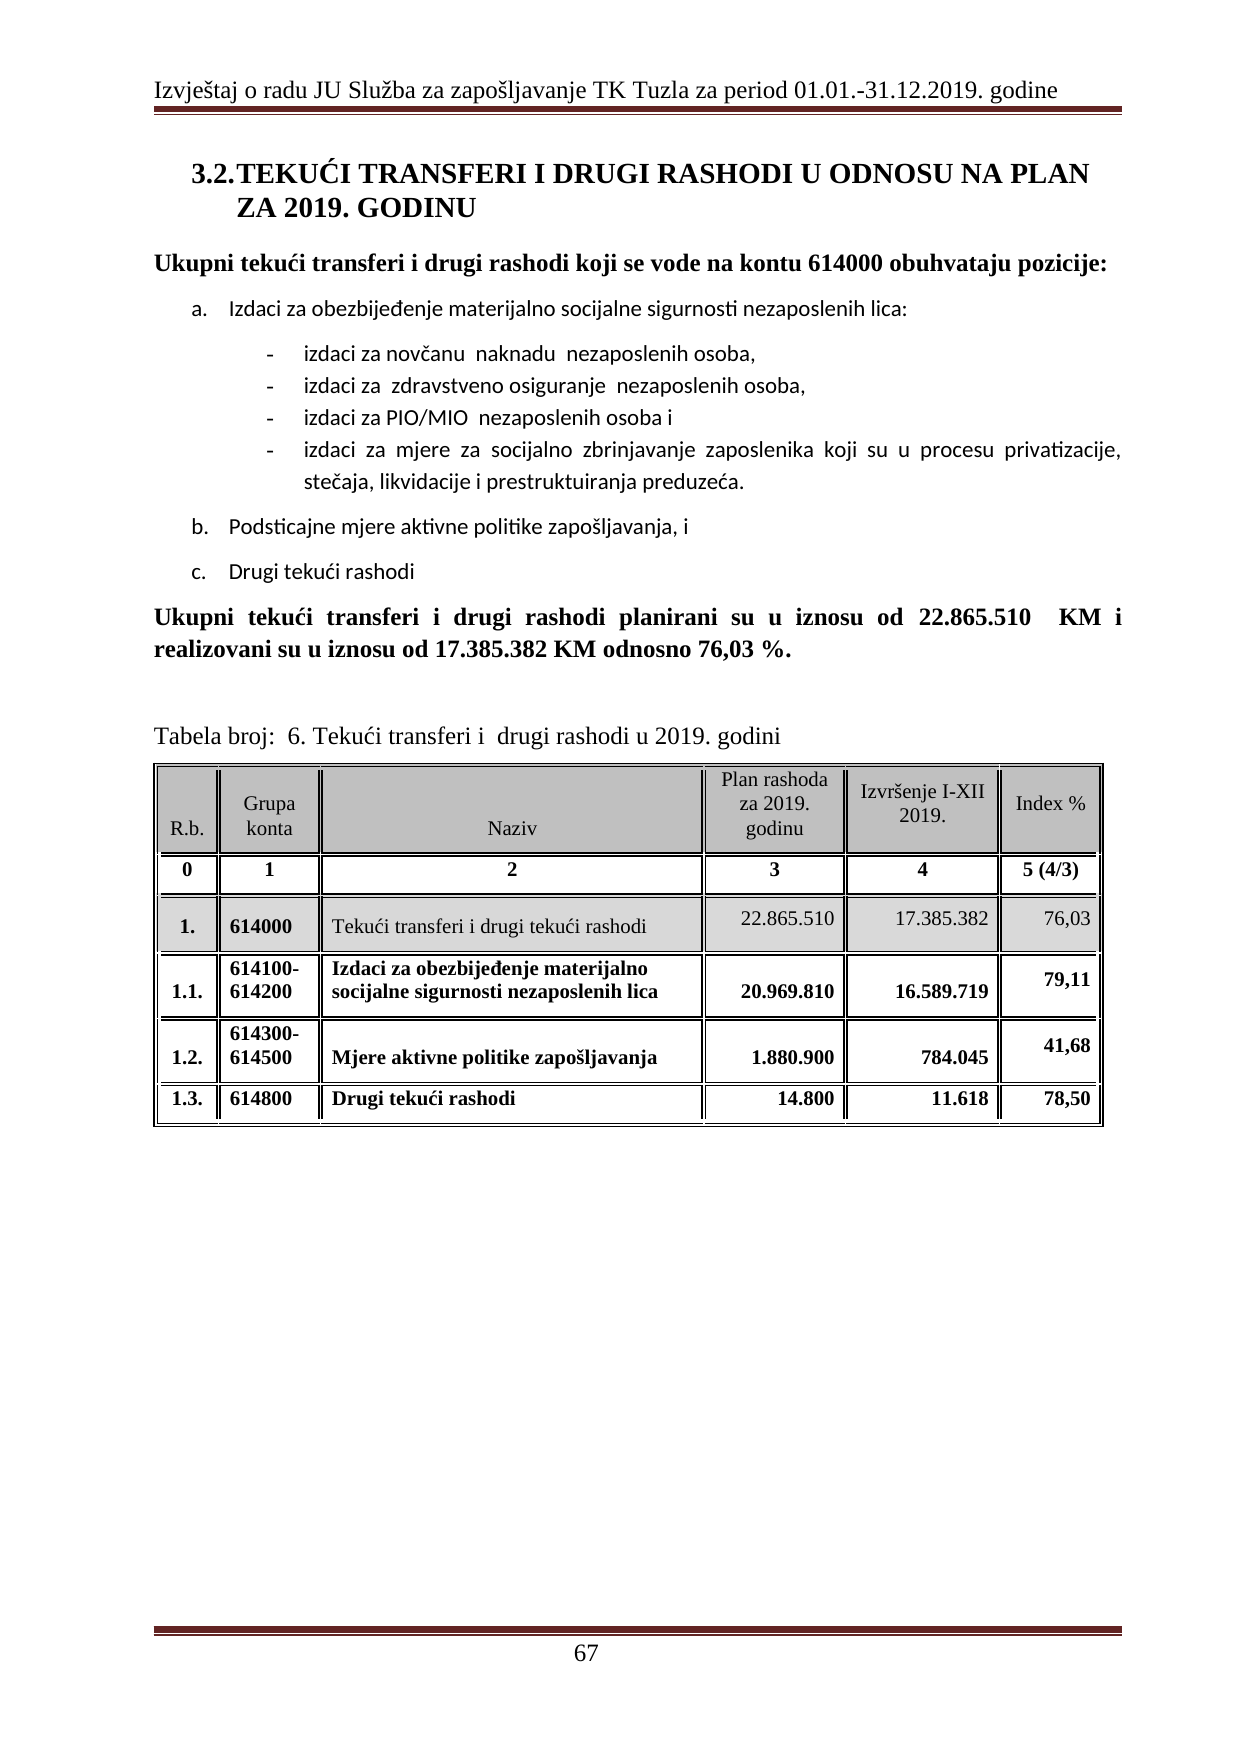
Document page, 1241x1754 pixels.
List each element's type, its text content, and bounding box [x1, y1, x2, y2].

table_cell 79,11 [1000, 951, 1102, 1016]
table_cell 78,50 [1000, 1081, 1102, 1123]
table_cell 614800 [218, 1081, 320, 1123]
table_cell Mjere aktivne politike zapošljavanja [323, 1021, 701, 1081]
table_cell 1.1. [156, 951, 218, 1016]
table_cell 2 [323, 857, 701, 893]
table_cell 1.2. [156, 1016, 218, 1081]
table_header R.b. [158, 767, 218, 852]
table_cell 1.3. [156, 1081, 218, 1123]
table_cell 1 [221, 857, 318, 893]
table_header Izvršenje I-XII 2019. [845, 764, 999, 852]
table_cell Izdaci za obezbijeđenje materijalno socijalne sigurnosti nezaposlenih lica [323, 956, 701, 1016]
table_cell 76,03 [1000, 893, 1102, 951]
table_header Naziv [320, 764, 704, 852]
table_cell 16.589.719 [848, 956, 997, 1016]
table_cell 22.865.510 [706, 898, 843, 951]
table_cell 5 (4/3) [1000, 852, 1102, 893]
subtitle TEKUĆI TRANSFERI I DRUGI RASHODI U ODNOSU NA PLAN ZA 2019. GODINU [191, 156, 1128, 223]
table_cell 784.045 [848, 1021, 997, 1081]
table_cell 614100-614200 [221, 956, 318, 1016]
table_header Plan rashoda za 2019. godinu [704, 767, 845, 852]
table_cell 0 [156, 852, 218, 893]
table_header Index % [1000, 767, 1099, 852]
table_cell 614300-614500 [221, 1021, 318, 1081]
table_cell 1. [156, 893, 218, 951]
list izdaci za PIO/MIO nezaposlenih osoba i [266, 403, 1122, 431]
list izdaci za zdravstveno osiguranje nezaposlenih osoba, [266, 371, 1122, 399]
table_cell Tekući transferi i drugi tekući rashodi [323, 898, 701, 951]
table_cell 41,68 [1000, 1016, 1102, 1081]
list Drugi tekući rashodi [191, 557, 1122, 585]
table_cell 3 [706, 857, 843, 893]
list Podsticajne mjere aktivne politike zapošljavanja, i [191, 512, 1122, 540]
table_cell 614000 [221, 898, 318, 951]
text Ukupni tekući transferi i drugi rashodi koji se vode na kontu 614000 obuhvataju pozicije: [153, 248, 1122, 277]
list izdaci za novčanu naknadu nezaposlenih osoba, [266, 339, 1122, 367]
table_cell 11.618 [845, 1081, 999, 1123]
table_header Grupa konta [218, 764, 320, 852]
text Ukupni tekući transferi i drugi rashodi planirani su u iznosu od 22.865.510 KM i realizovani su u iznosu od 17.385.382 KM odnosno 76,03 %. [153, 602, 1122, 663]
list izdaci za mjere za socijalno zbrinjavanje zaposlenika koji su u procesu privatizacije, stečaja, likvidacije i prestruktuiranja preduzeća. [266, 435, 1122, 496]
table_cell 14.800 [704, 1086, 845, 1123]
table_cell 1.880.900 [706, 1021, 843, 1081]
table_cell 4 [848, 857, 997, 893]
table_cell 17.385.382 [848, 898, 997, 951]
list Izdaci za obezbijeđenje materijalno socijalne sigurnosti nezaposlenih lica: [191, 294, 1122, 322]
table_cell 20.969.810 [706, 956, 843, 1016]
table_cell Drugi tekući rashodi [320, 1081, 704, 1123]
text Tabela broj: 6. Tekući transferi i drugi rashodi u 2019. godini [153, 721, 1122, 750]
